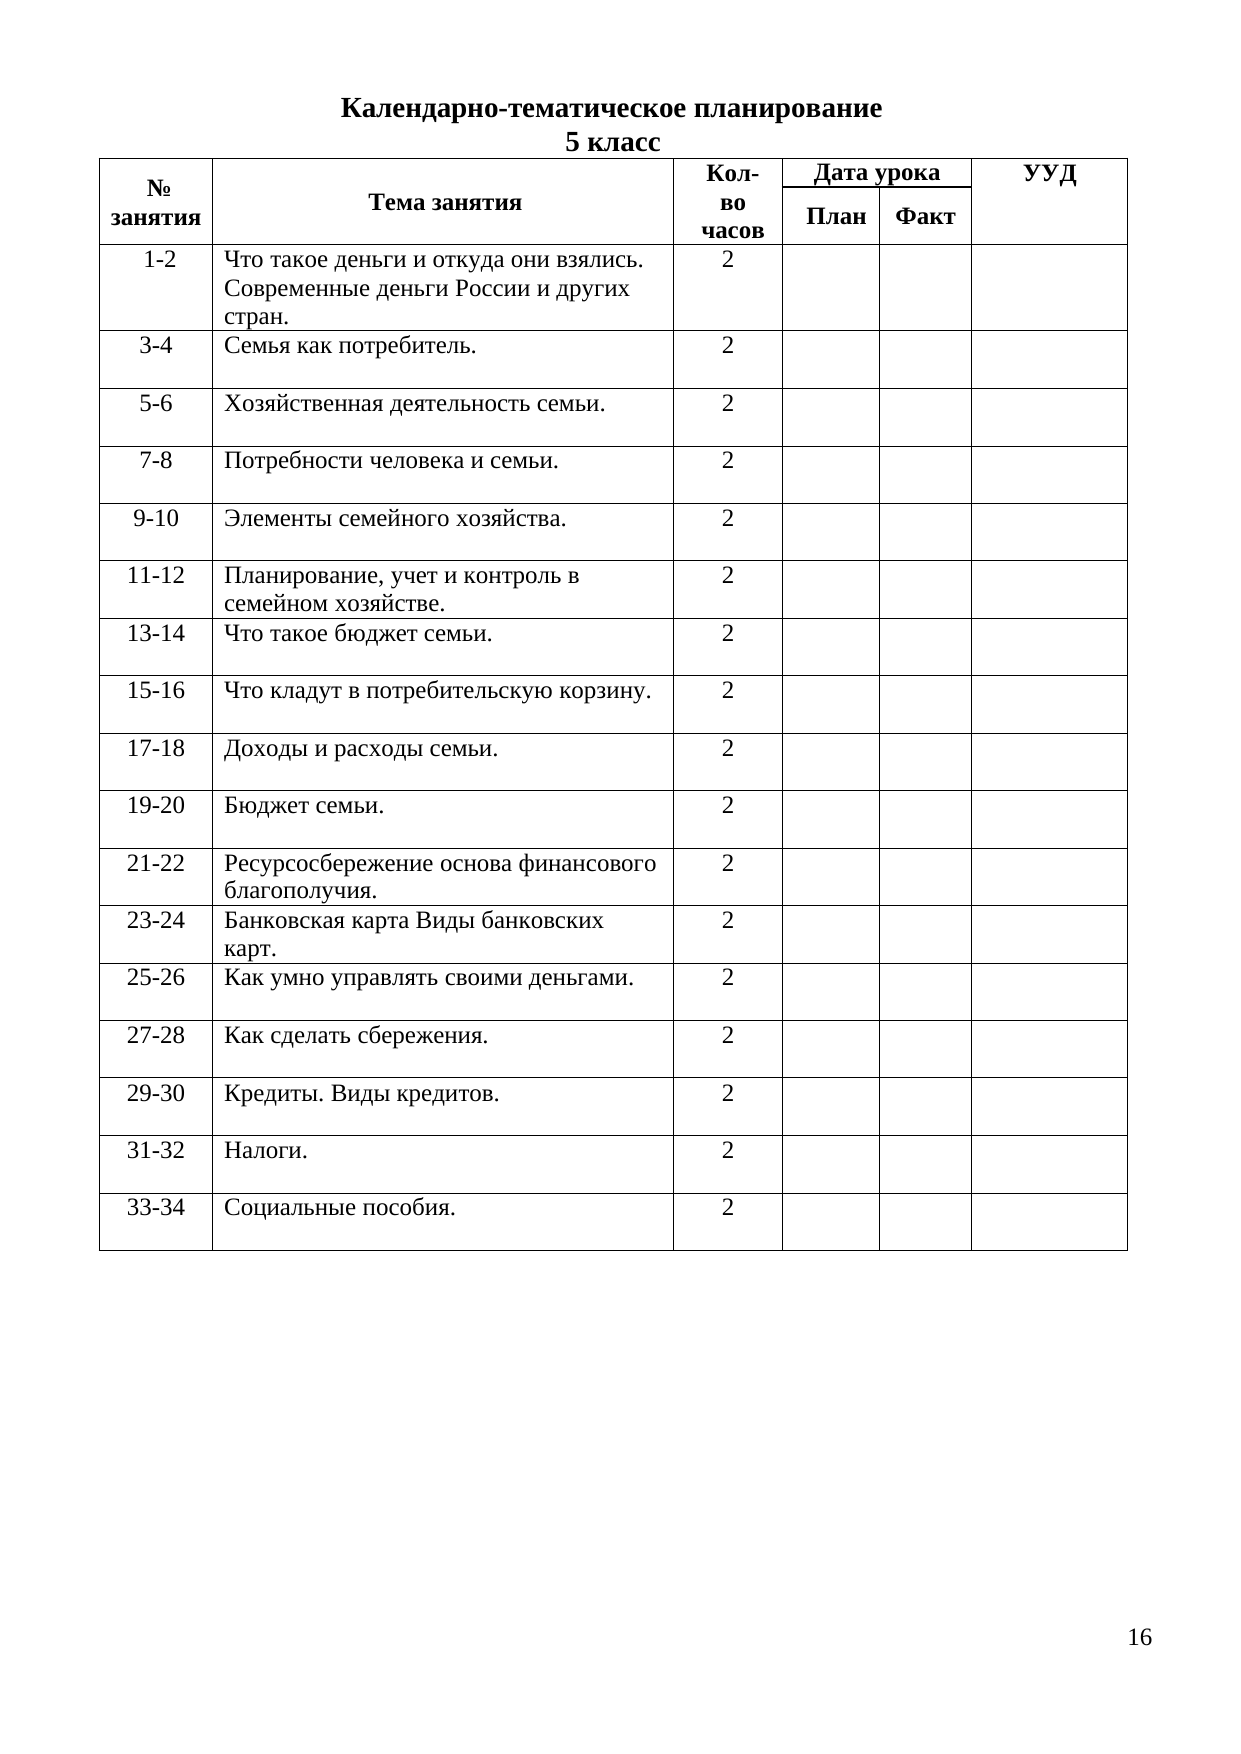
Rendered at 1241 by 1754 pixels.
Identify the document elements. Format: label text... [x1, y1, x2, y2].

table_cell 25-26 [100, 964, 212, 1020]
table_cell [880, 447, 971, 503]
table_cell 2 [674, 245, 782, 330]
table_cell 7-8 [100, 447, 212, 503]
table_cell [972, 676, 1127, 733]
table_cell Хозяйственная деятельность семьи. [213, 389, 673, 446]
table_cell Факт [880, 188, 971, 244]
table_cell [783, 1021, 879, 1077]
table_cell [783, 1194, 879, 1250]
table_cell [972, 561, 1127, 618]
table_cell [972, 331, 1127, 388]
table_cell [783, 561, 879, 618]
table_cell Что такое деньги и откуда они взялись. Современные деньги России и других стран. [213, 245, 673, 330]
table_cell [880, 389, 971, 446]
table_cell 2 [674, 331, 782, 388]
table_cell 33-34 [100, 1194, 212, 1250]
table_cell [972, 447, 1127, 503]
subtitle Календарно-тематическое планирование 5 класс [341, 90, 884, 157]
table_cell 2 [674, 906, 782, 962]
table_cell 2 [674, 447, 782, 503]
table_cell [880, 791, 971, 848]
table_cell Что кладут в потребительскую корзину. [213, 676, 673, 733]
table_cell [880, 849, 971, 905]
table_cell [880, 1194, 971, 1250]
table_cell [972, 1136, 1127, 1192]
table_cell [783, 676, 879, 733]
table_cell 2 [674, 791, 782, 848]
table_cell [783, 447, 879, 503]
table_cell [783, 791, 879, 848]
table_header Тема занятия [213, 159, 673, 244]
table_cell 15-16 [100, 676, 212, 733]
table_cell [972, 245, 1127, 330]
table_cell 2 [674, 504, 782, 560]
table_cell Планирование, учет и контроль в семейном хозяйстве. [213, 561, 673, 618]
table_cell [880, 964, 971, 1020]
table_cell [880, 245, 971, 330]
table_cell [880, 561, 971, 618]
table_cell 2 [674, 561, 782, 618]
table_cell [972, 906, 1127, 962]
table_cell [880, 734, 971, 790]
table_cell [972, 1078, 1127, 1135]
table_cell [972, 619, 1127, 675]
table_cell [972, 849, 1127, 905]
table_cell [972, 791, 1127, 848]
table_cell 2 [674, 676, 782, 733]
table_cell Социальные пособия. [213, 1194, 673, 1250]
table_cell 31-32 [100, 1136, 212, 1192]
table_cell 2 [674, 389, 782, 446]
table_cell [880, 1136, 971, 1192]
table_cell [783, 619, 879, 675]
table_cell План [783, 188, 879, 244]
table_cell [880, 1078, 971, 1135]
table_cell 13-14 [100, 619, 212, 675]
table_cell [972, 964, 1127, 1020]
table_header Дата урока [783, 159, 971, 186]
table_cell [972, 389, 1127, 446]
table_cell 2 [674, 1194, 782, 1250]
table_cell Что такое бюджет семьи. [213, 619, 673, 675]
table_cell 3-4 [100, 331, 212, 388]
table_cell 17-18 [100, 734, 212, 790]
table_cell [783, 331, 879, 388]
table_cell Налоги. [213, 1136, 673, 1192]
table_cell [783, 906, 879, 962]
table_cell Как умно управлять своими деньгами. [213, 964, 673, 1020]
table_cell 29-30 [100, 1078, 212, 1135]
table_cell 23-24 [100, 906, 212, 962]
table_cell [783, 1078, 879, 1135]
table_cell Кредиты. Виды кредитов. [213, 1078, 673, 1135]
table_cell [880, 331, 971, 388]
table_cell [783, 734, 879, 790]
table_cell 1-2 [100, 245, 212, 330]
table_cell [783, 245, 879, 330]
table_cell [972, 504, 1127, 560]
table_cell [880, 676, 971, 733]
table_cell 21-22 [100, 849, 212, 905]
table_cell [972, 1021, 1127, 1077]
table_cell [880, 619, 971, 675]
table_cell Элементы семейного хозяйства. [213, 504, 673, 560]
table_cell 2 [674, 1021, 782, 1077]
table_cell [880, 1021, 971, 1077]
table_header УУД [972, 159, 1127, 244]
table_cell [880, 906, 971, 962]
table_cell Ресурсосбережение основа финансового благополучия. [213, 849, 673, 905]
table_cell Доходы и расходы семьи. [213, 734, 673, 790]
table_header № занятия [100, 159, 212, 244]
table_cell 9-10 [100, 504, 212, 560]
table_cell Как сделать сбережения. [213, 1021, 673, 1077]
table_cell Бюджет семьи. [213, 791, 673, 848]
table_cell [783, 504, 879, 560]
table_cell [972, 1194, 1127, 1250]
table_cell Семья как потребитель. [213, 331, 673, 388]
table_cell [783, 964, 879, 1020]
table_cell 2 [674, 1136, 782, 1192]
table_cell 2 [674, 849, 782, 905]
table_cell [783, 1136, 879, 1192]
table_cell 2 [674, 734, 782, 790]
table_cell 11-12 [100, 561, 212, 618]
table_cell [783, 849, 879, 905]
table_cell 5-6 [100, 389, 212, 446]
table_cell Потребности человека и семьи. [213, 447, 673, 503]
table_cell [880, 504, 971, 560]
table_cell 2 [674, 964, 782, 1020]
table_cell Банковская карта Виды банковских карт. [213, 906, 673, 962]
table_cell 2 [674, 619, 782, 675]
table_cell 27-28 [100, 1021, 212, 1077]
table_header Кол- во часов [674, 159, 782, 244]
table_cell [783, 389, 879, 446]
table_cell [972, 734, 1127, 790]
table_cell 19-20 [100, 791, 212, 848]
table_cell 2 [674, 1078, 782, 1135]
